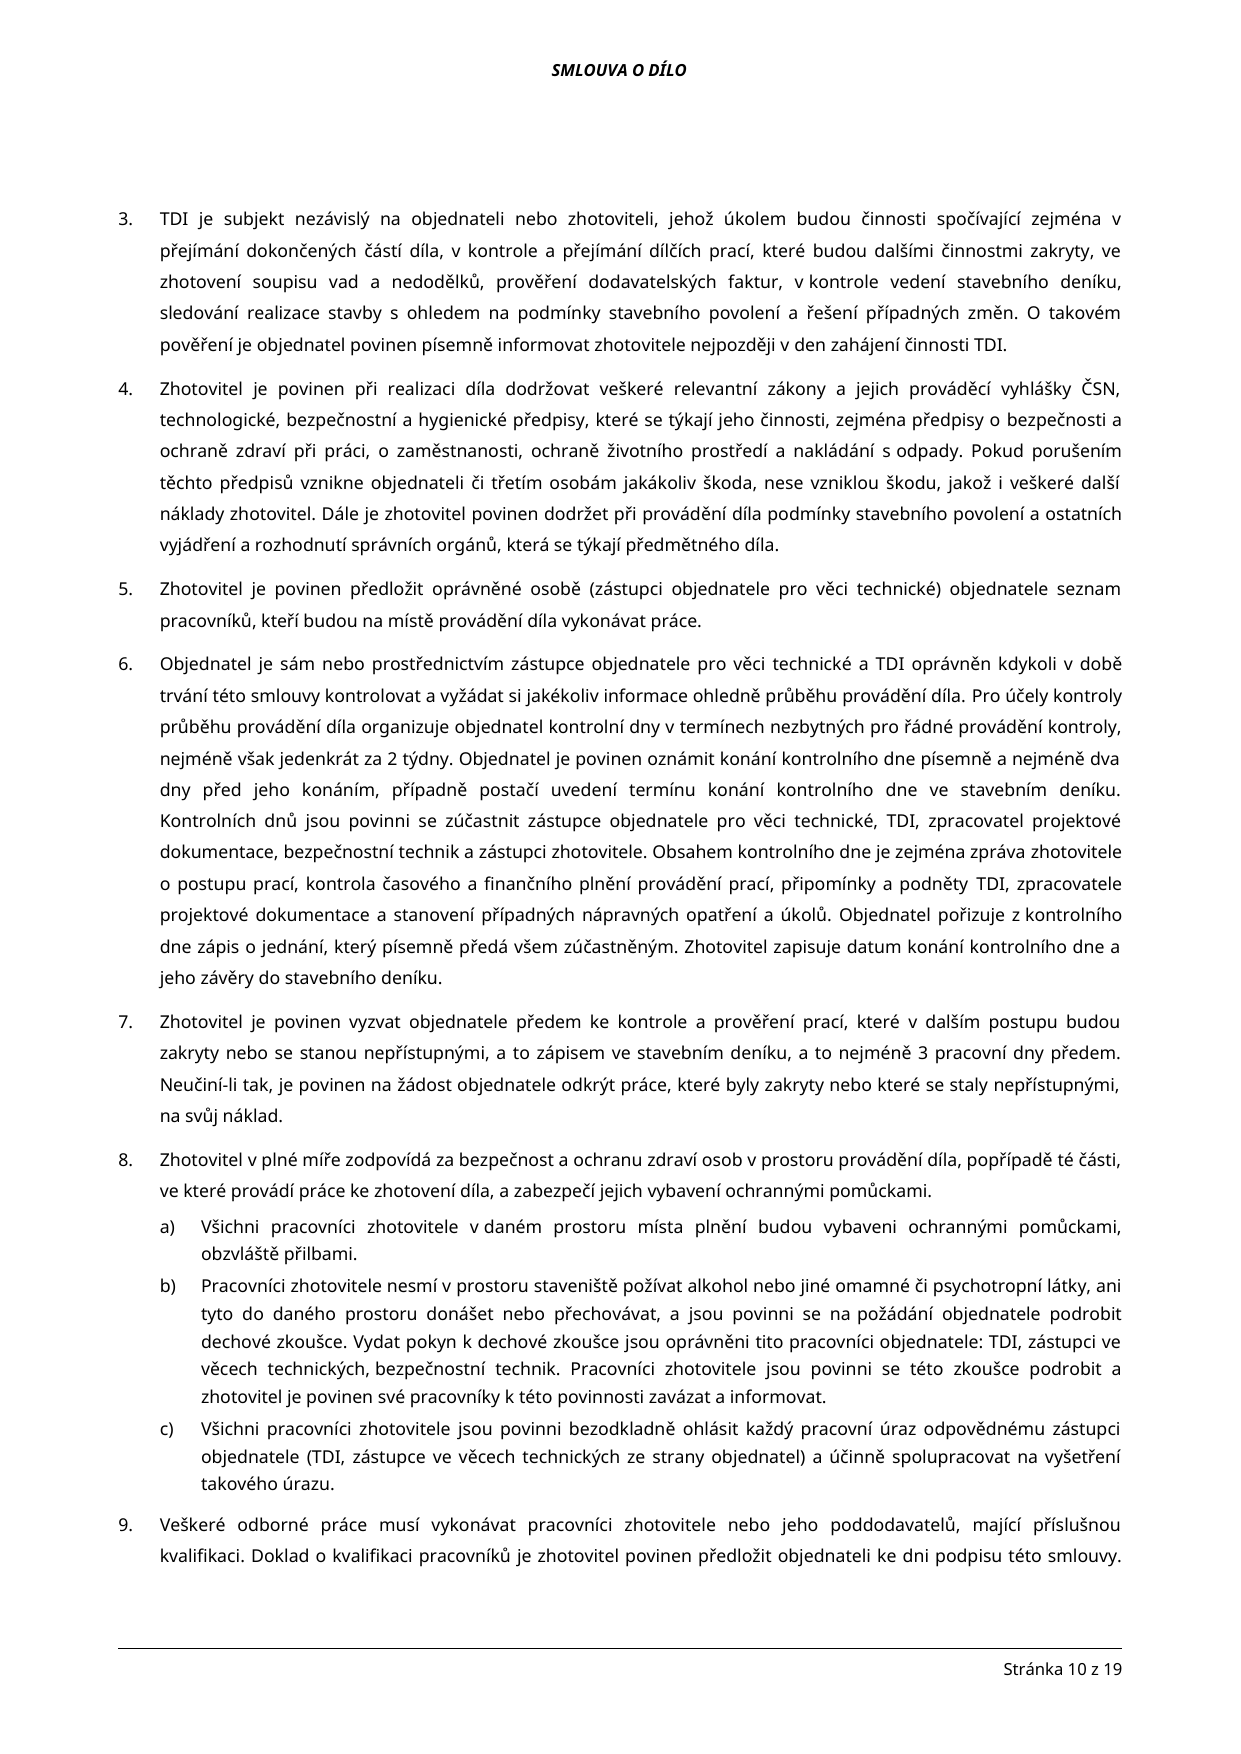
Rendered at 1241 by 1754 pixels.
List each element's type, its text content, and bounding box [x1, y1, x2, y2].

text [118, 1512, 1122, 1567]
text Zhotovitel je povinen vyzvat objednatele předem ke kontrole a prověření prací, které v dalším postupu budou zakryty nebo se stanou nepřístupnými, a to zápisem ve stavebním deníku, a to nejméně 3 pracovní dny předem. Neučiní-li tak, je povinen na žádost objednatele odkrýt práce, které byly zakryty nebo které se staly nepřístupnými, na svůj náklad. [118, 1009, 1122, 1127]
text Objednatel je sám nebo prostřednictvím zástupce objednatele pro věci technické a TDI oprávněn kdykoli v době trvání této smlouvy kontrolovat a vyžádat si jakékoliv informace ohledně průběhu provádění díla. Pro účely kontroly průběhu provádění díla organizuje objednatel kontrolní dny v termínech nezbytných pro řádné provádění kontroly, nejméně však jedenkrát za 2 týdny. Objednatel je povinen oznámit konání kontrolního dne písemně a nejméně dva dny před jeho konáním, případně postačí uvedení termínu konání kontrolního dne ve stavebním deníku. Kontrolních dnů jsou povinni se zúčastnit zástupce objednatele pro věci technické, TDI, zpracovatel projektové dokumentace, bezpečnostní technik a zástupci zhotovitele. Obsahem kontrolního dne je zejména zpráva zhotovitele o postupu prací, kontrola časového a finančního plnění provádění prací, připomínky a podněty TDI, zpracovatele projektové dokumentace a stanovení případných nápravných opatření a úkolů. Objednatel pořizuje z kontrolního dne zápis o jednání, který písemně předá všem zúčastněným. Zhotovitel zapisuje datum konání kontrolního dne a jeho závěry do stavebního deníku. [118, 652, 1122, 989]
text Zhotovitel je povinen předložit oprávněné osobě (zástupci objednatele pro věci technické) objednatele seznam pracovníků, kteří budou na místě provádění díla vykonávat práce. [118, 577, 1122, 632]
text Všichni pracovníci zhotovitele v daném prostoru místa plnění budou vybaveni ochrannými pomůckami, obzvláště přilbami. [159, 1214, 1122, 1266]
text Všichni pracovníci zhotovitele jsou povinni bezodkladně ohlásit každý pracovní úraz odpovědnému zástupci objednatele (TDI, zástupce ve věcech technických ze strany objednatel) a účinně spolupracovat na vyšetření takového úrazu. [159, 1416, 1122, 1496]
text Zhotovitel v plné míře zodpovídá za bezpečnost a ochranu zdraví osob v prostoru provádění díla, popřípadě té části, ve které provádí práce ke zhotovení díla, a zabezpečí jejich vybavení ochrannými pomůckami. [118, 1147, 1122, 1203]
text Pracovníci zhotovitele nesmí v prostoru staveniště požívat alkohol nebo jiné omamné či psychotropní látky, ani tyto do daného prostoru donášet nebo přechovávat, a jsou povinni se na požádání objednatele podrobit dechové zkoušce. Vydat pokyn k dechové zkoušce jsou oprávněni tito pracovníci objednatele: TDI, zástupci ve věcech technických, bezpečnostní technik. Pracovníci zhotovitele jsou povinni se této zkoušce podrobit a zhotovitel je povinen své pracovníky k této povinnosti zavázat a informovat. [159, 1274, 1122, 1409]
text TDI je subjekt nezávislý na objednateli nebo zhotoviteli, jehož úkolem budou činnosti spočívající zejména v přejímání dokončených částí díla, v kontrole a přejímání dílčích prací, které budou dalšími činnostmi zakryty, ve zhotovení soupisu vad a nedodělků, prověření dodavatelských faktur, v kontrole vedení stavebního deníku, sledování realizace stavby s ohledem na podmínky stavebního povolení a řešení případných změn. O takovém pověření je objednatel povinen písemně informovat zhotovitele nejpozději v den zahájení činnosti TDI. [118, 207, 1122, 356]
text Zhotovitel je povinen při realizaci díla dodržovat veškeré relevantní zákony a jejich prováděcí vyhlášky ČSN, technologické, bezpečnostní a hygienické předpisy, které se týkají jeho činnosti, zejména předpisy o bezpečnosti a ochraně zdraví při práci, o zaměstnanosti, ochraně životního prostředí a nakládání s odpady. Pokud porušením těchto předpisů vznikne objednateli či třetím osobám jakákoliv škoda, nese vzniklou škodu, jakož i veškeré další náklady zhotovitel. Dále je zhotovitel povinen dodržet při provádění díla podmínky stavebního povolení a ostatních vyjádření a rozhodnutí správních orgánů, která se týkají předmětného díla. [118, 376, 1122, 557]
